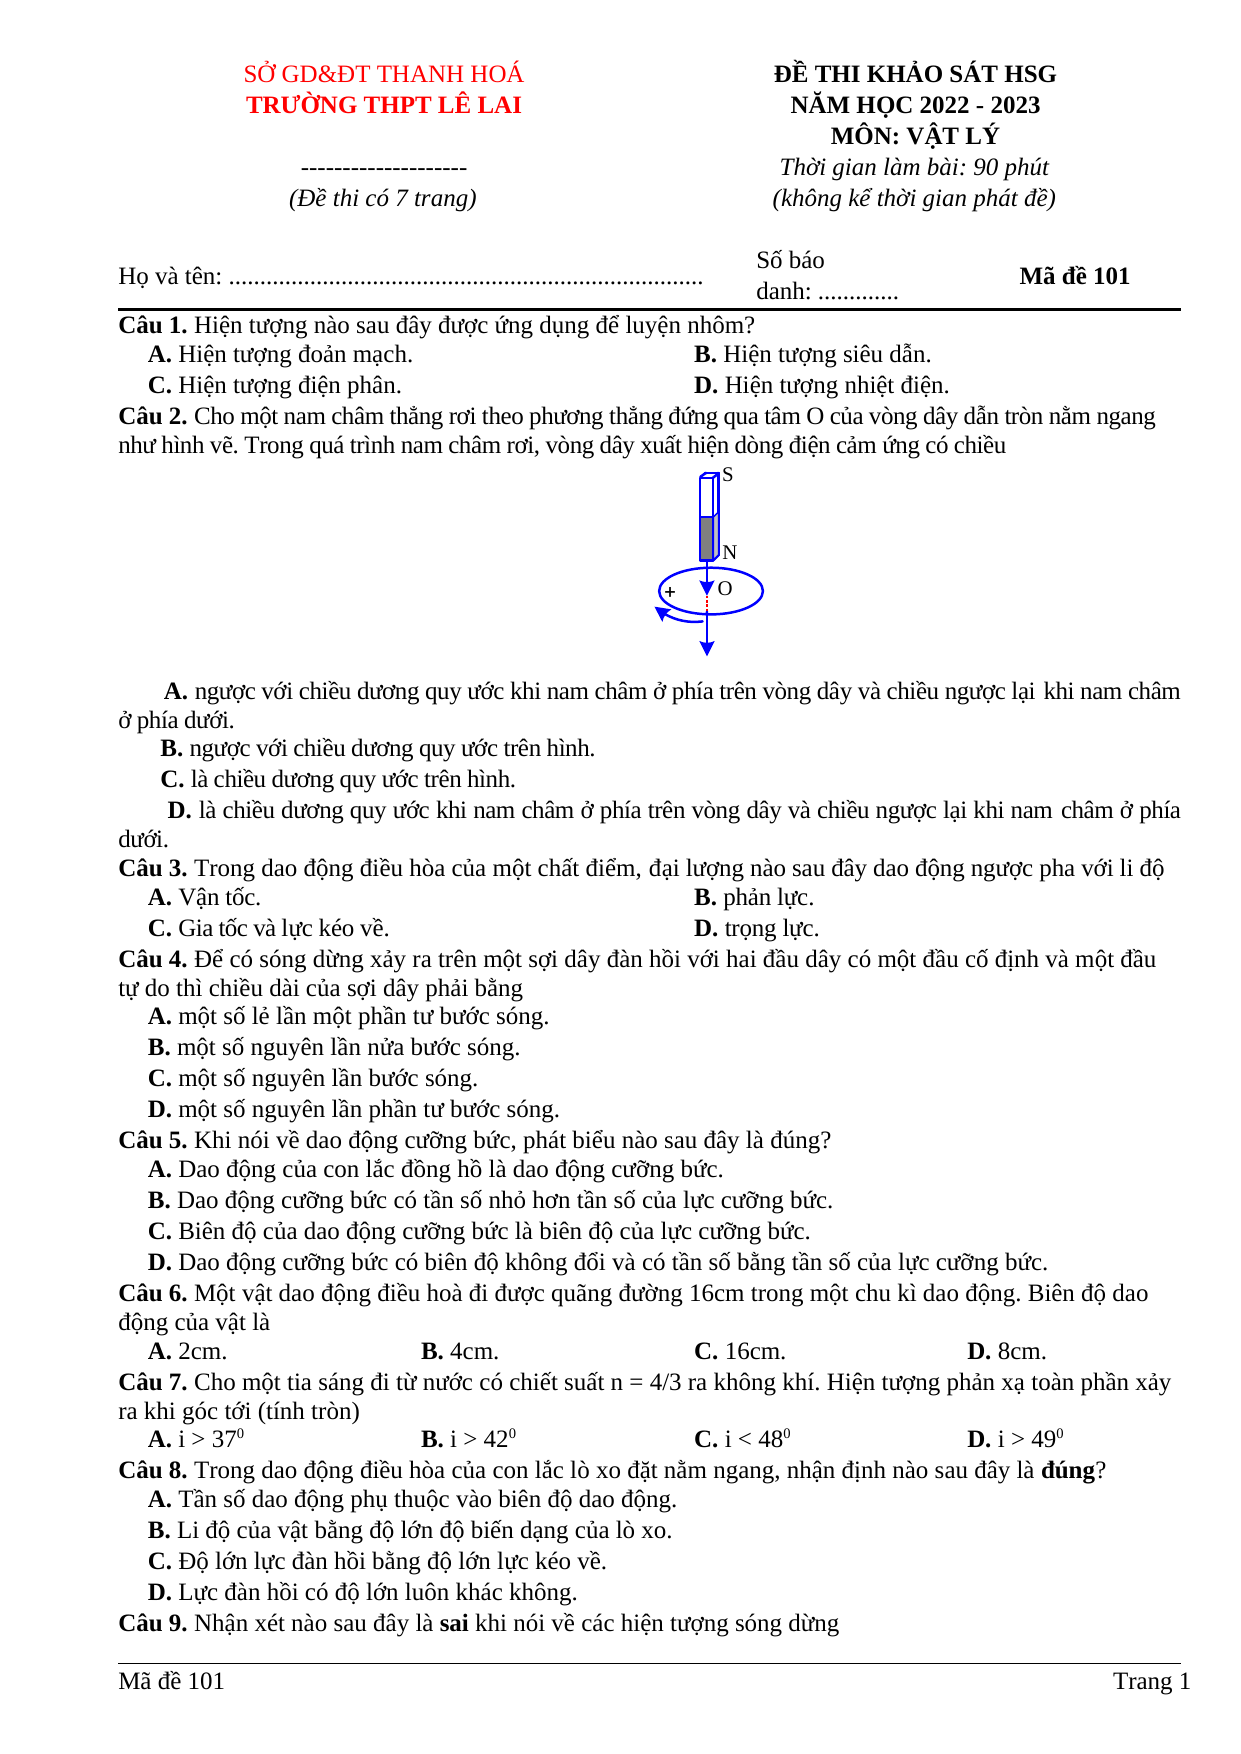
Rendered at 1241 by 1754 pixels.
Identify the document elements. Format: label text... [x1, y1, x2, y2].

text B. Li độ của vật bằng độ lớn độ biến dạng của lò xo. [118, 1515, 1181, 1544]
text A. Vận tốc. B. phản lực. [118, 882, 1181, 911]
text D. Dao động cưỡng bức có biên độ không đổi và có tần số bằng tần số của lực cưỡng bức. [118, 1247, 1181, 1276]
text Câu 8. Trong dao động điều hòa của con lắc lò xo đặt nằm ngang, nhận định nào sau đây là đúng? [118, 1456, 1181, 1484]
table_header Số báo danh: ............. [756, 245, 968, 307]
text A. Hiện tượng đoản mạch. B. Hiện tượng siêu dẫn. [118, 339, 1181, 368]
text Câu 9. Nhận xét nào sau đây là sai khi nói về các hiện tượng sóng dừng [118, 1608, 1181, 1637]
text C. Hiện tượng điện phân. D. Hiện tượng nhiệt điện. [118, 370, 1181, 399]
text Câu 4. Để có sóng dừng xảy ra trên một sợi dây đàn hồi với hai đầu dây có một đầu cố định và một đầu tự do thì chiều dài của sợi dây phải bằng [118, 944, 1181, 1001]
text Câu 1. Hiện tượng nào sau đây được ứng dụng để luyện nhôm? [118, 311, 1181, 339]
text C. là chiều dương quy ước trên hình. [118, 764, 1181, 793]
text A. i > 370 B. i > 420 C. i < 480 D. i > 490 [118, 1424, 1181, 1453]
text A. Tần số dao động phụ thuộc vào biên độ dao động. [118, 1484, 1181, 1513]
text B. Dao động cưỡng bức có tần số nhỏ hơn tần số của lực cưỡng bức. [118, 1185, 1181, 1214]
text C. Gia tốc và lực kéo về. D. trọng lực. [118, 913, 1181, 942]
table_header ĐỀ THI KHẢO SÁT HSG NĂM HỌC 2022 - 2023 MÔN: VẬT LÝ Thời gian làm bài: 90 phút (không kể thời gian phát đề) [650, 59, 1181, 214]
text C. một số nguyên lần bước sóng. [118, 1063, 1181, 1092]
table_header Họ và tên: ............................................................................ [118, 245, 756, 307]
text C. Biên độ của dao động cưỡng bức là biên độ của lực cưỡng bức. [118, 1216, 1181, 1245]
text Câu 7. Cho một tia sáng đi từ nước có chiết suất n = 4/3 ra không khí. Hiện tượng phản xạ toàn phần xảy ra khi góc tới (tính tròn) [118, 1367, 1181, 1424]
text D. là chiều dương quy ước khi nam châm ở phía trên vòng dây và chiều ngược lại khi nam châm ở phía dưới. [118, 796, 1181, 853]
text D. Lực đàn hồi có độ lớn luôn khác không. [118, 1577, 1181, 1606]
text A. một số lẻ lần một phần tư bước sóng. [118, 1001, 1181, 1030]
text C. Độ lớn lực đàn hồi bằng độ lớn lực kéo về. [118, 1546, 1181, 1575]
text B. ngược với chiều dương quy ước trên hình. [118, 733, 1181, 762]
text D. một số nguyên lần phần tư bước sóng. [118, 1094, 1181, 1123]
text A. Dao động của con lắc đồng hồ là dao động cưỡng bức. [118, 1154, 1181, 1183]
text B. một số nguyên lần nửa bước sóng. [118, 1032, 1181, 1061]
table_header Mã đề 101 [969, 245, 1181, 307]
text Câu 6. Một vật dao động điều hoà đi được quãng đường 16cm trong một chu kì dao động. Biên độ dao động của vật là [118, 1278, 1181, 1336]
text Câu 3. Trong dao động điều hòa của một chất điểm, đại lượng nào sau đây dao động ngược pha với li độ [118, 853, 1181, 882]
text Câu 5. Khi nói về dao động cưỡng bức, phát biểu nào sau đây là đúng? [118, 1126, 1181, 1154]
text Câu 2. Cho một nam châm thẳng rơi theo phương thẳng đứng qua tâm O của vòng dây dẫn tròn nằm ngang như hình vẽ. Trong quá trình nam châm rơi, vòng dây xuất hiện dòng điện cảm ứng có chiều [118, 401, 1181, 459]
table_header SỞ GD&ĐT THANH HOÁ TRƯỜNG THPT LÊ LAI -------------------- (Đề thi có 7 trang) [118, 59, 649, 214]
text A. 2cm. B. 4cm. C. 16cm. D. 8cm. [118, 1336, 1181, 1365]
text A. ngược với chiều dương quy ước khi nam châm ở phía trên vòng dây và chiều ngược lại khi nam châm ở phía dưới. [118, 676, 1181, 733]
